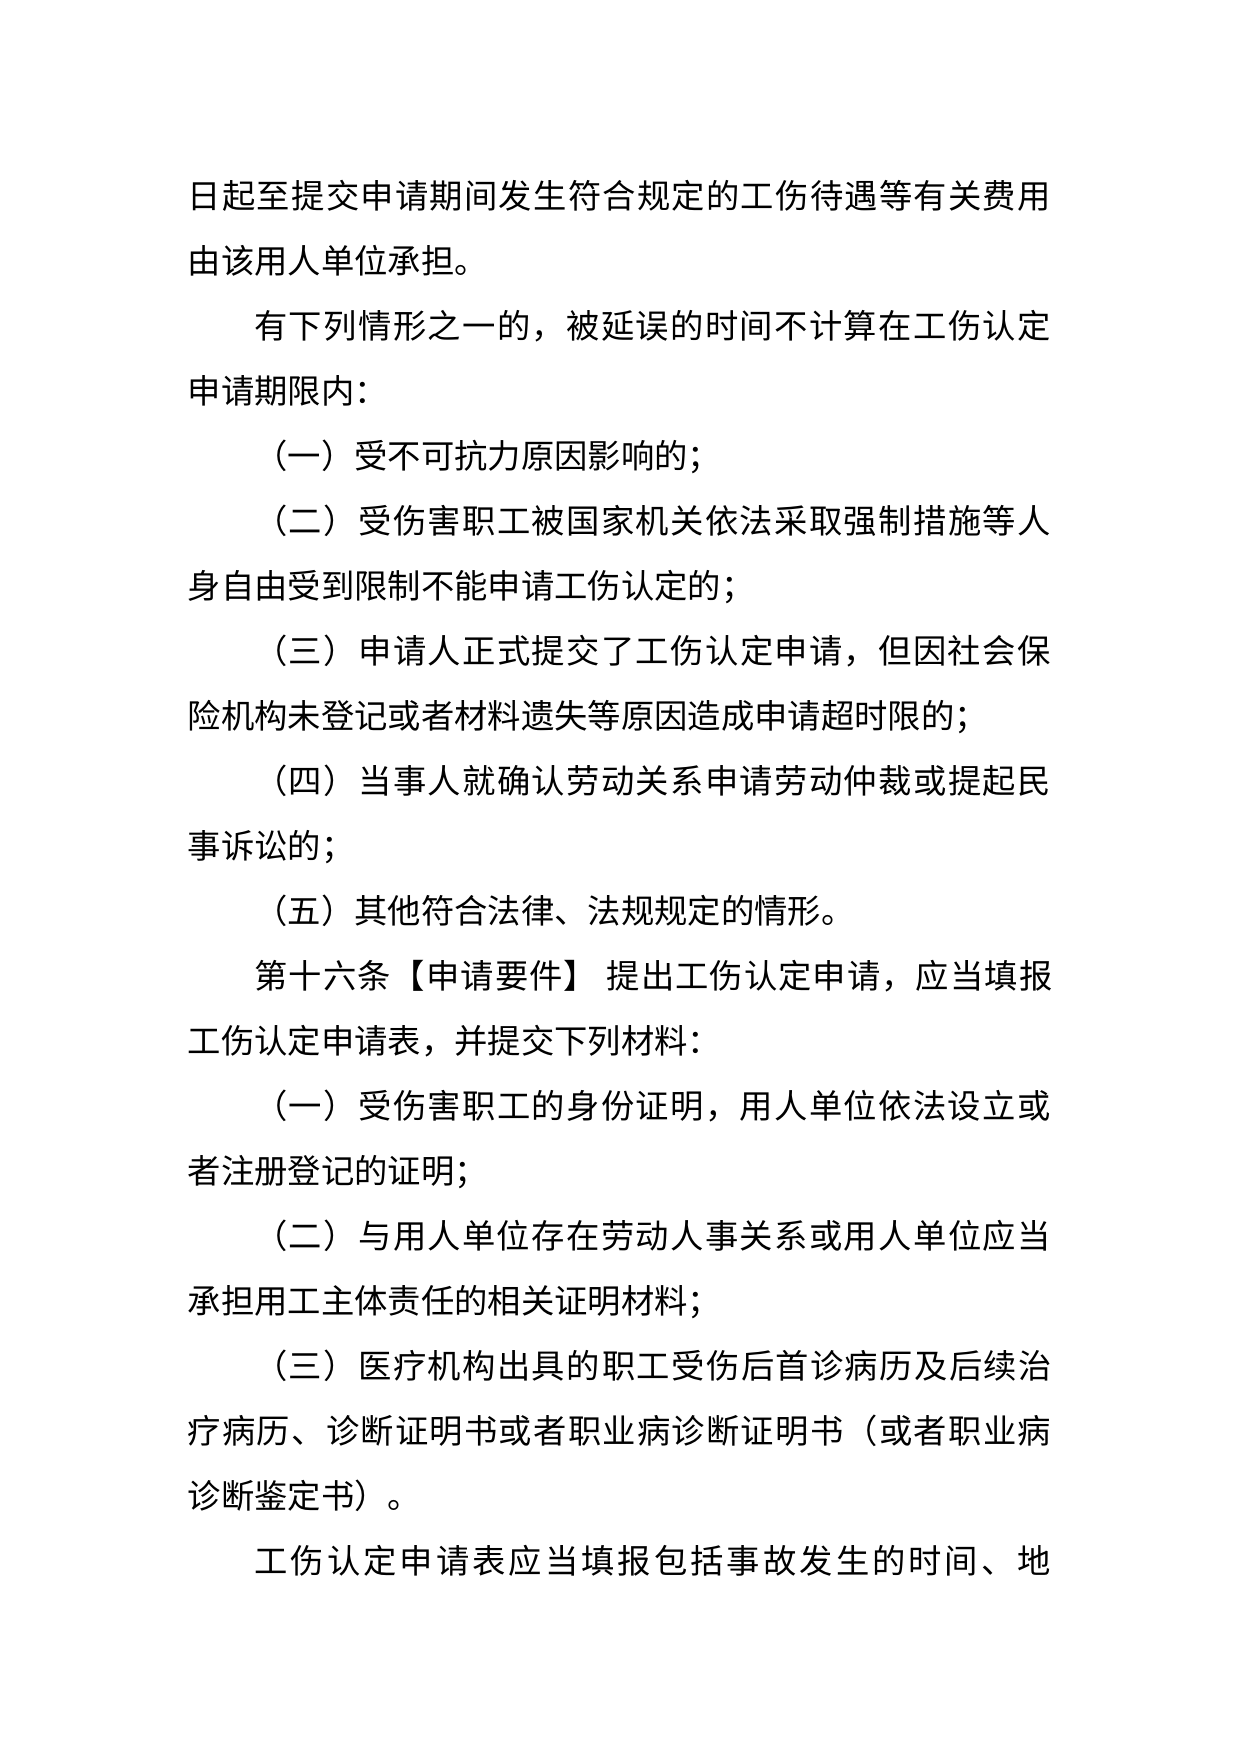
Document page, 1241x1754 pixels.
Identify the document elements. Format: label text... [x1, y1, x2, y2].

text （三）申请人正式提交了工伤认定申请，但因社会保险机构未登记或者材料遗失等原因造成申请超时限的； [187, 617, 1053, 747]
text （一）受伤害职工的身份证明，用人单位依法设立或者注册登记的证明； [187, 1072, 1053, 1202]
text （五）其他符合法律、法规规定的情形。 [187, 877, 1053, 942]
text （一）受不可抗力原因影响的； [187, 422, 1053, 487]
text （四）当事人就确认劳动关系申请劳动仲裁或提起民事诉讼的； [187, 747, 1053, 877]
text 第十六条【申请要件】 提出工伤认定申请，应当填报工伤认定申请表，并提交下列材料： [187, 942, 1053, 1072]
text （三）医疗机构出具的职工受伤后首诊病历及后续治疗病历、诊断证明书或者职业病诊断证明书（或者职业病诊断鉴定书）。 [187, 1332, 1053, 1527]
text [187, 1527, 1053, 1592]
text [187, 162, 1053, 292]
text （二）受伤害职工被国家机关依法采取强制措施等人身自由受到限制不能申请工伤认定的； [187, 487, 1053, 617]
text （二）与用人单位存在劳动人事关系或用人单位应当承担用工主体责任的相关证明材料； [187, 1202, 1053, 1332]
text 有下列情形之一的，被延误的时间不计算在工伤认定申请期限内： [187, 292, 1053, 422]
